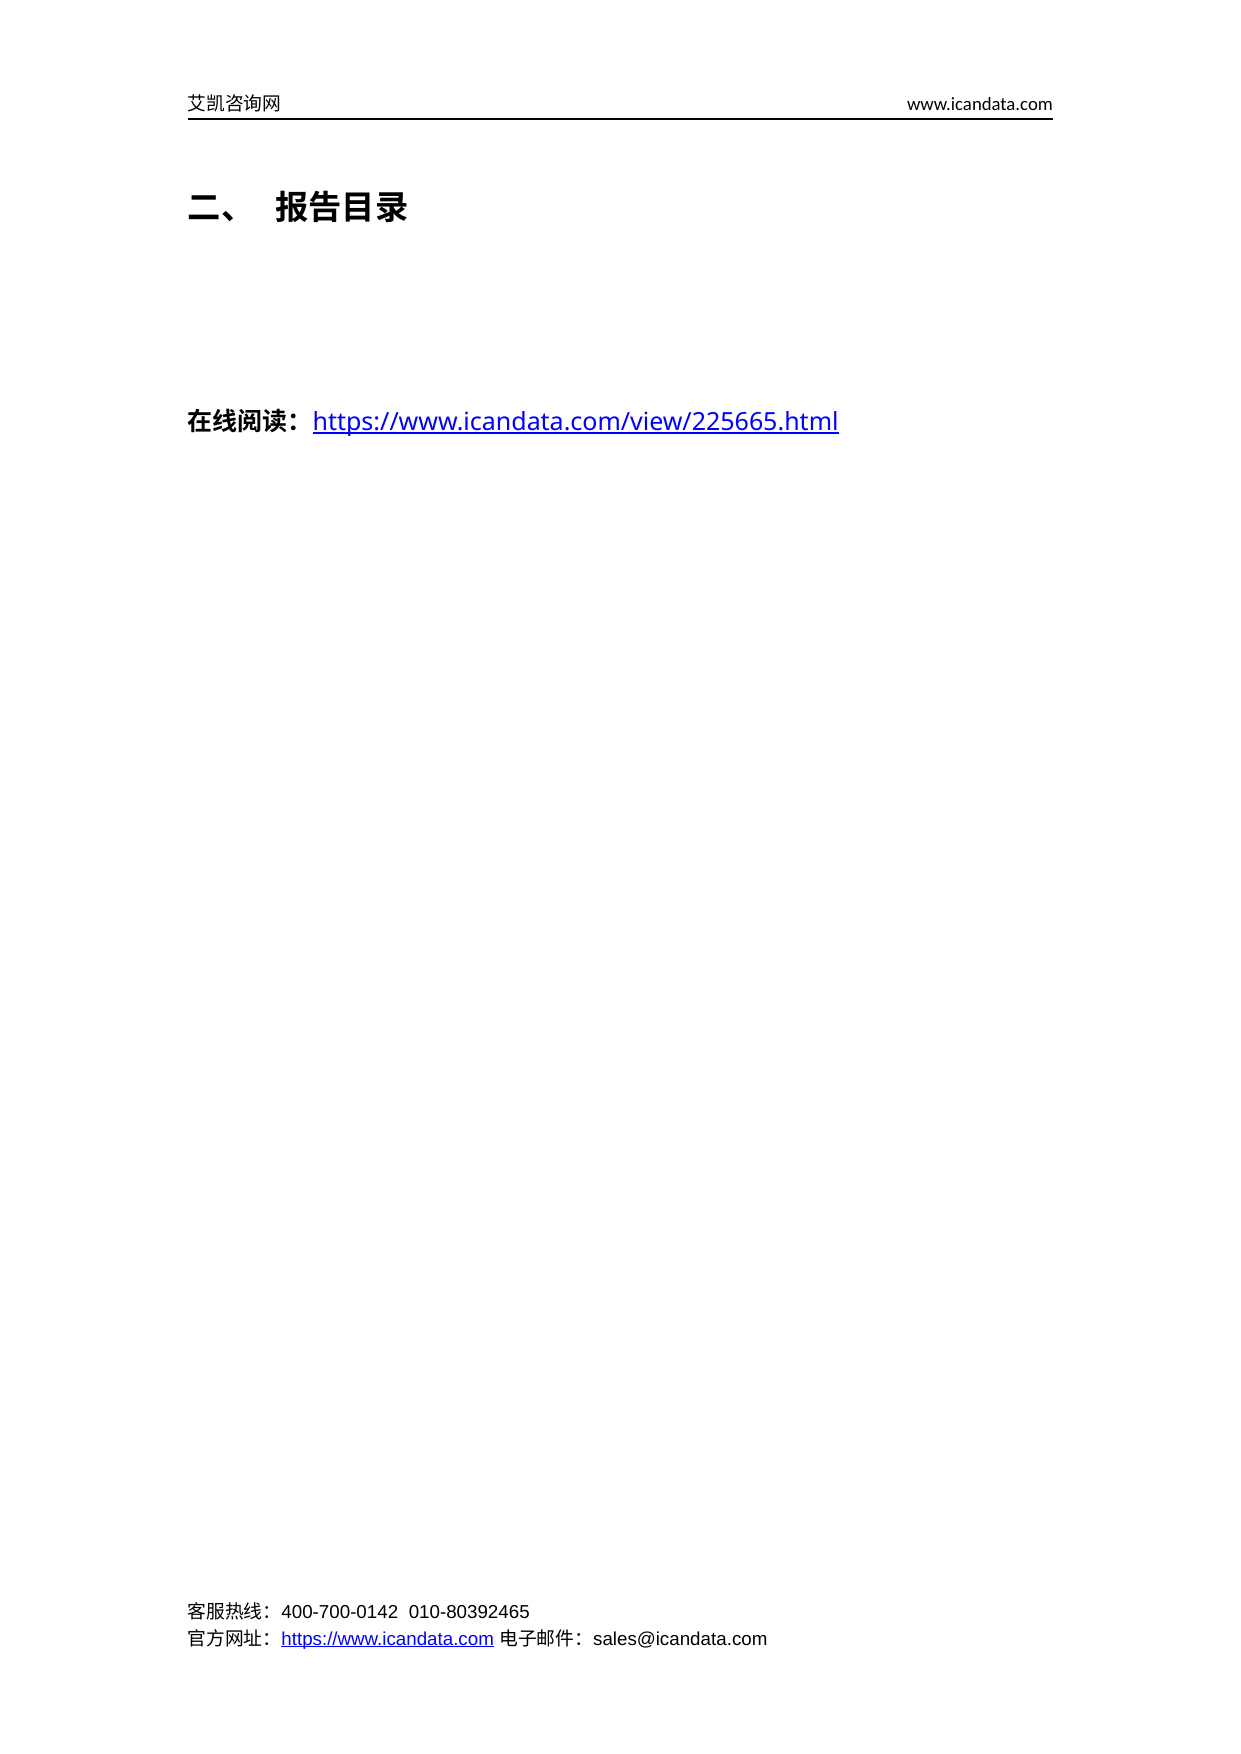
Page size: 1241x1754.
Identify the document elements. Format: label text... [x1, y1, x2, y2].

subtitle 报告目录 [187, 172, 1053, 237]
text 在线阅读：https://www.icandata.com/view/225665.html [187, 387, 1053, 452]
